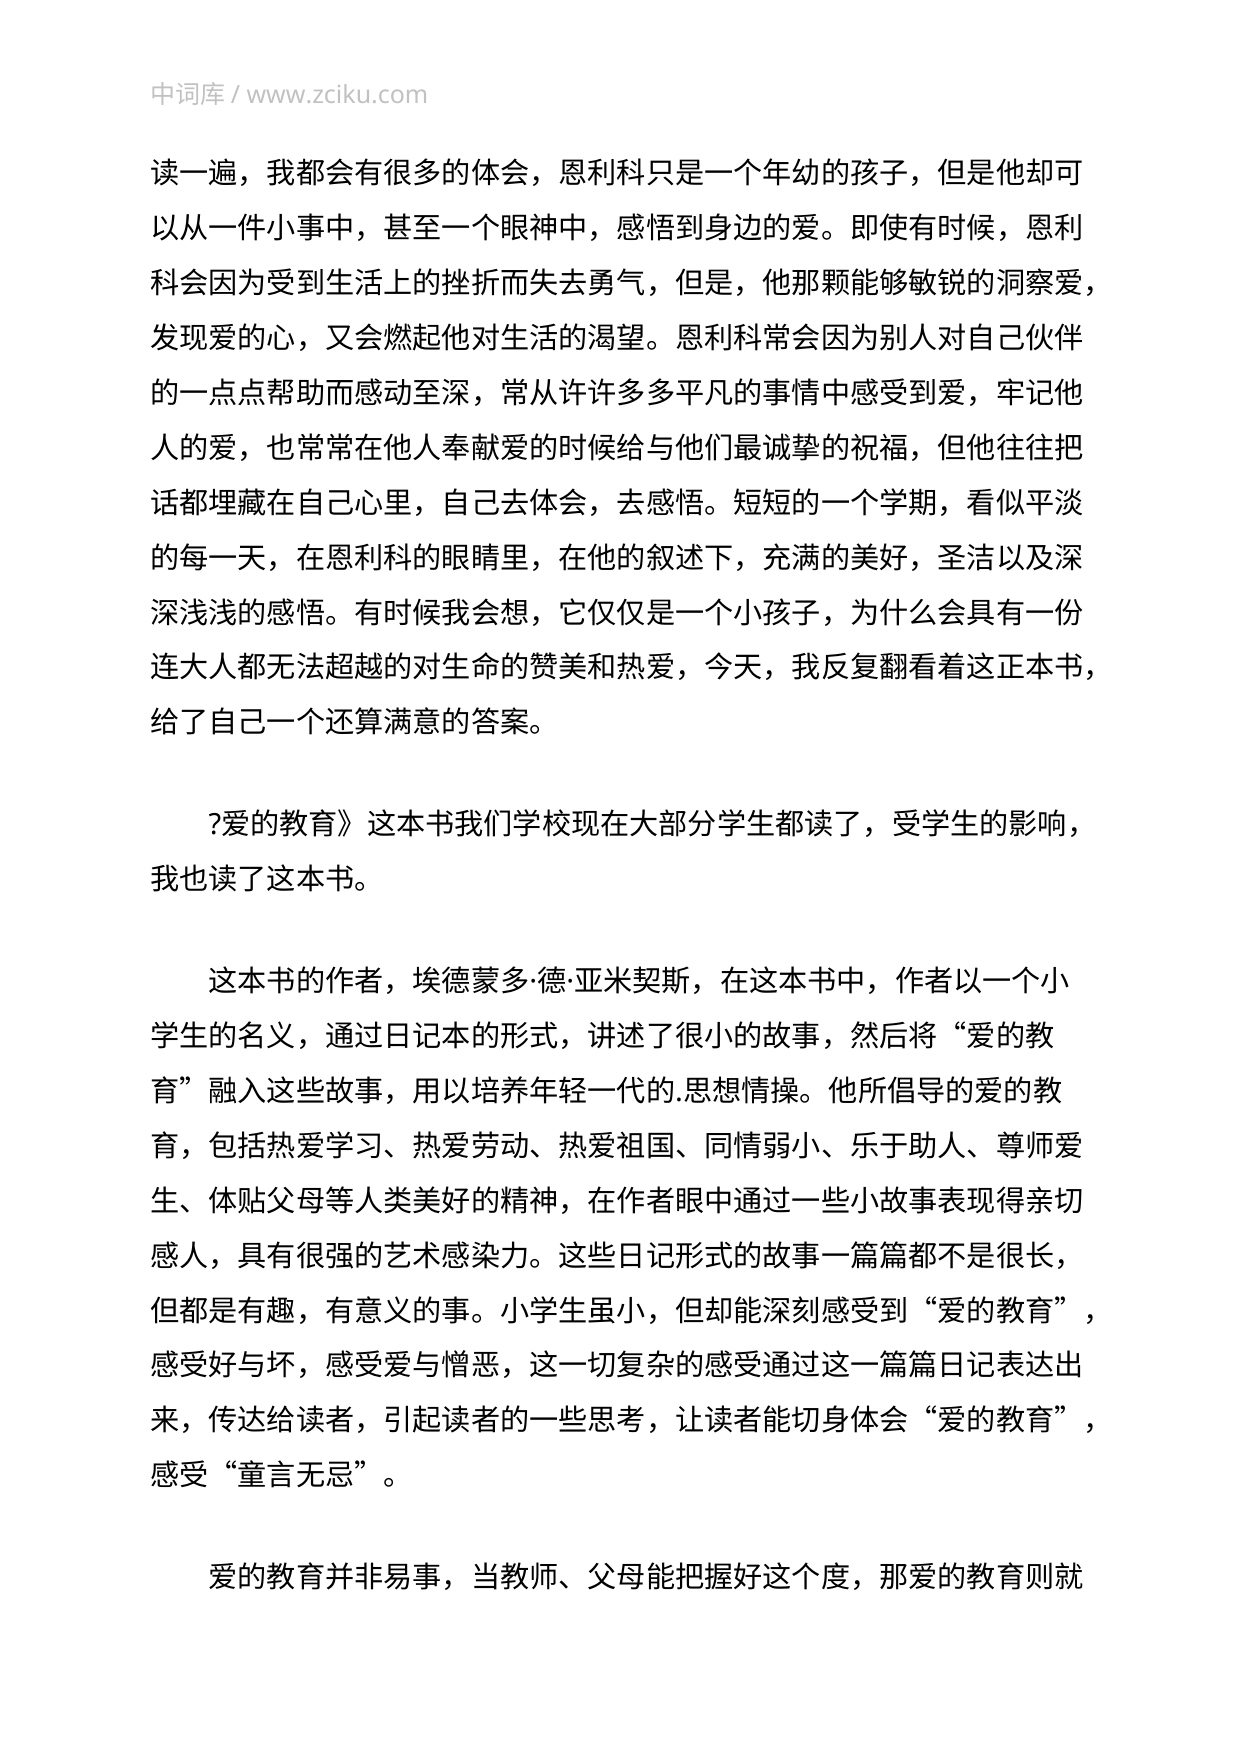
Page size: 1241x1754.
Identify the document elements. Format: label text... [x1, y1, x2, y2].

text 这本书的作者，埃德蒙多·德·亚米契斯，在这本书中，作者以一个小学生的名义，通过日记本的形式，讲述了很小的故事，然后将“爱的教育”融入这些故事，用以培养年轻一代的.思想情操。他所倡导的爱的教育，包括热爱学习、热爱劳动、热爱祖国、同情弱小、乐于助人、尊师爱生、体贴父母等人类美好的精神，在作者眼中通过一些小故事表现得亲切感人，具有很强的艺术感染力。这些日记形式的故事一篇篇都不是很长，但都是有趣，有意义的事。小学生虽小，但却能深刻感受到“爱的教育”，感受好与坏，感受爱与憎恶，这一切复杂的感受通过这一篇篇日记表达出来，传达给读者，引起读者的一些思考，让读者能切身体会“爱的教育”，感受“童言无忌”。 [150, 957, 1090, 1494]
text ?爱的教育》这本书我们学校现在大部分学生都读了，受学生的影响，我也读了这本书。 [150, 801, 1090, 898]
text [150, 1553, 1090, 1596]
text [150, 150, 1090, 741]
